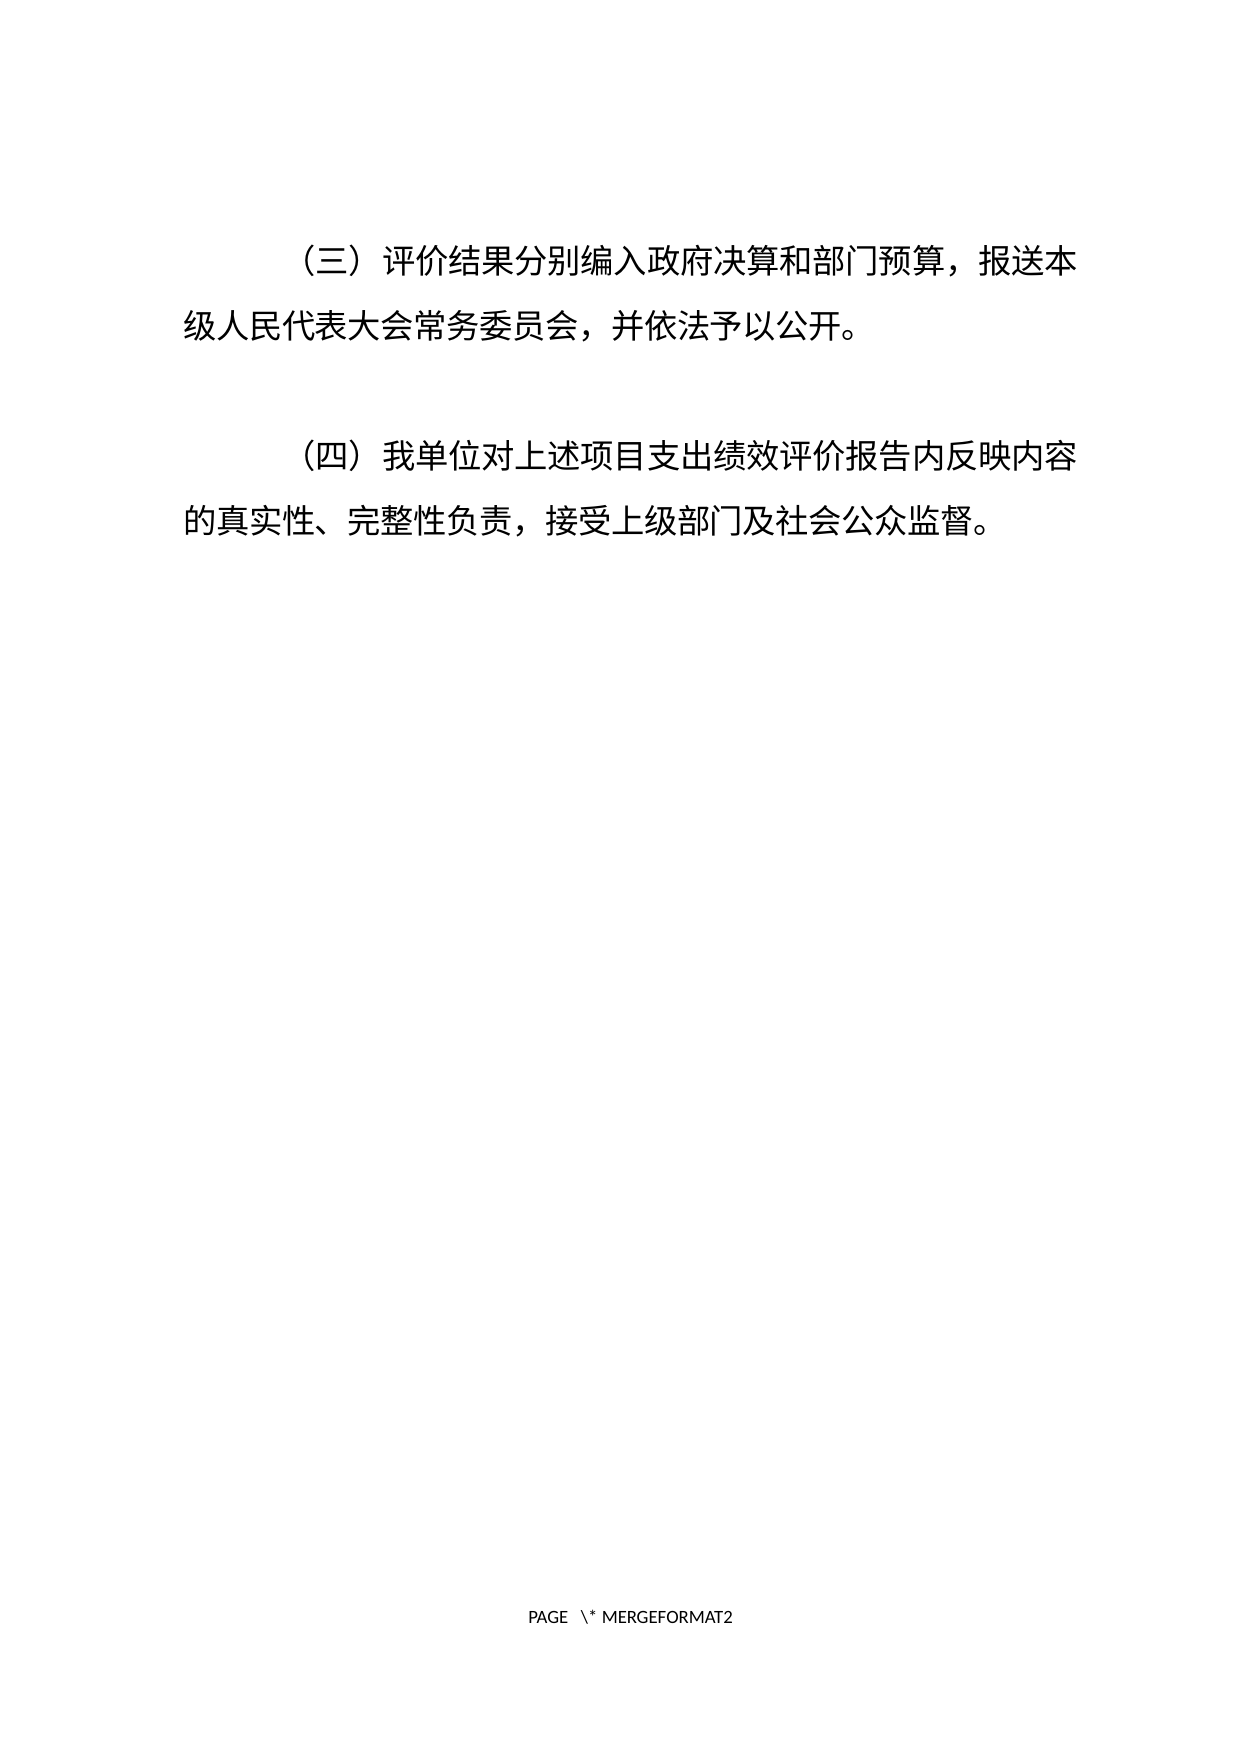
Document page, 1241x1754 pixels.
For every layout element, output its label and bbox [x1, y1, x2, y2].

text [183, 162, 1078, 552]
